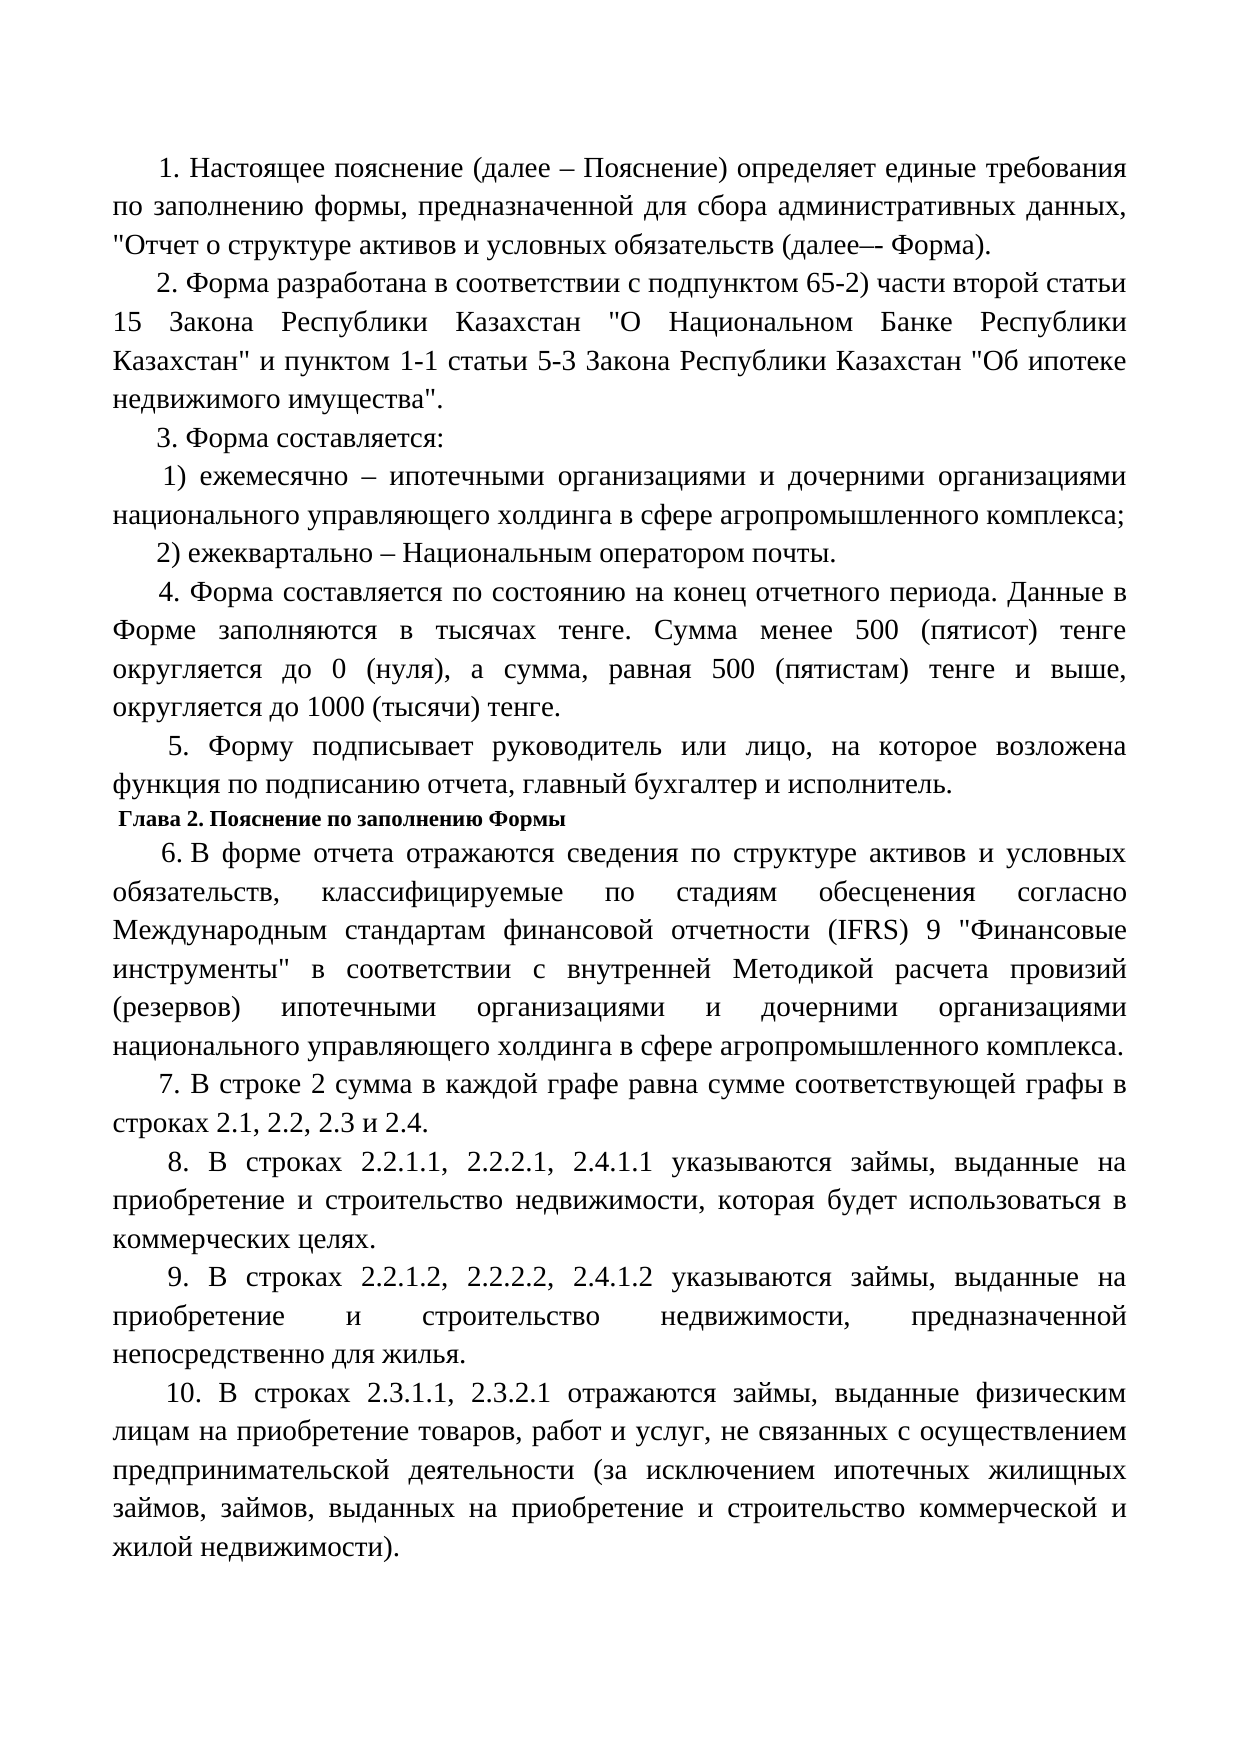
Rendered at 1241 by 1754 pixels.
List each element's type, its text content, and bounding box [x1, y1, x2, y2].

text 5. Форму подписывает руководитель или лицо, на которое возложена функция по подписанию отчета, главный бухгалтер и исполнитель. [112, 728, 1128, 800]
text 1) ежемесячно – ипотечными организациями и дочерними организациями национального управляющего холдинга в сфере агропромышленного комплекса; [112, 458, 1128, 530]
text 1. Настоящее пояснение (далее – Пояснение) определяет единые требования по заполнению формы, предназначенной для сбора административных данных, "Отчет о структуре активов и условных обязательств (далее–- Форма). [112, 150, 1128, 261]
text 2. Форма разработана в соответствии c подпунктом 65-2) части второй статьи 15 Закона Республики Казахстан "О Национальном Банке Республики Казахстан" и пунктом 1-1 статьи 5-3 Закона Республики Казахстан "Об ипотеке недвижимого имущества". [112, 266, 1128, 415]
text 6. В форме отчета отражаются сведения по структуре активов и условных обязательств, классифицируемые по стадиям обесценения согласно Международным стандартам финансовой отчетности (IFRS) 9 "Финансовые инструменты" в соответствии с внутренней Методикой расчета провизий (резервов) ипотечными организациями и дочерними организациями национального управляющего холдинга в сфере агропромышленного комплекса. [112, 835, 1128, 1062]
text Глава 2. Пояснение по заполнению Формы [112, 805, 1128, 832]
text 4. Форма составляется по состоянию на конец отчетного периода. Данные в Форме заполняются в тысячах тенге. Сумма менее 500 (пятисот) тенге округляется до 0 (нуля), а сумма, равная 500 (пятистам) тенге и выше, округляется до 1000 (тысячи) тенге. [112, 574, 1128, 723]
text 8. В строках 2.2.1.1, 2.2.2.1, 2.4.1.1 указываются займы, выданные на приобретение и строительство недвижимости, которая будет использоваться в коммерческих целях. [112, 1144, 1128, 1254]
text 7. В строке 2 сумма в каждой графе равна сумме соответствующей графы в строках 2.1, 2.2, 2.3 и 2.4. [112, 1067, 1128, 1139]
text 3. Форма составляется: [112, 420, 1128, 453]
text 10. В строках 2.3.1.1, 2.3.2.1 отражаются займы, выданные физическим лицам на приобретение товаров, работ и услуг, не связанных с осуществлением предпринимательской деятельности (за исключением ипотечных жилищных займов, займов, выданных на приобретение и строительство коммерческой и жилой недвижимости). [112, 1375, 1128, 1563]
text 2) ежеквартально – Национальным оператором почты. [112, 535, 1128, 569]
text 9. В строках 2.2.1.2, 2.2.2.2, 2.4.1.2 указываются займы, выданные на приобретение и строительство недвижимости, предназначенной непосредственно для жилья. [112, 1259, 1128, 1370]
